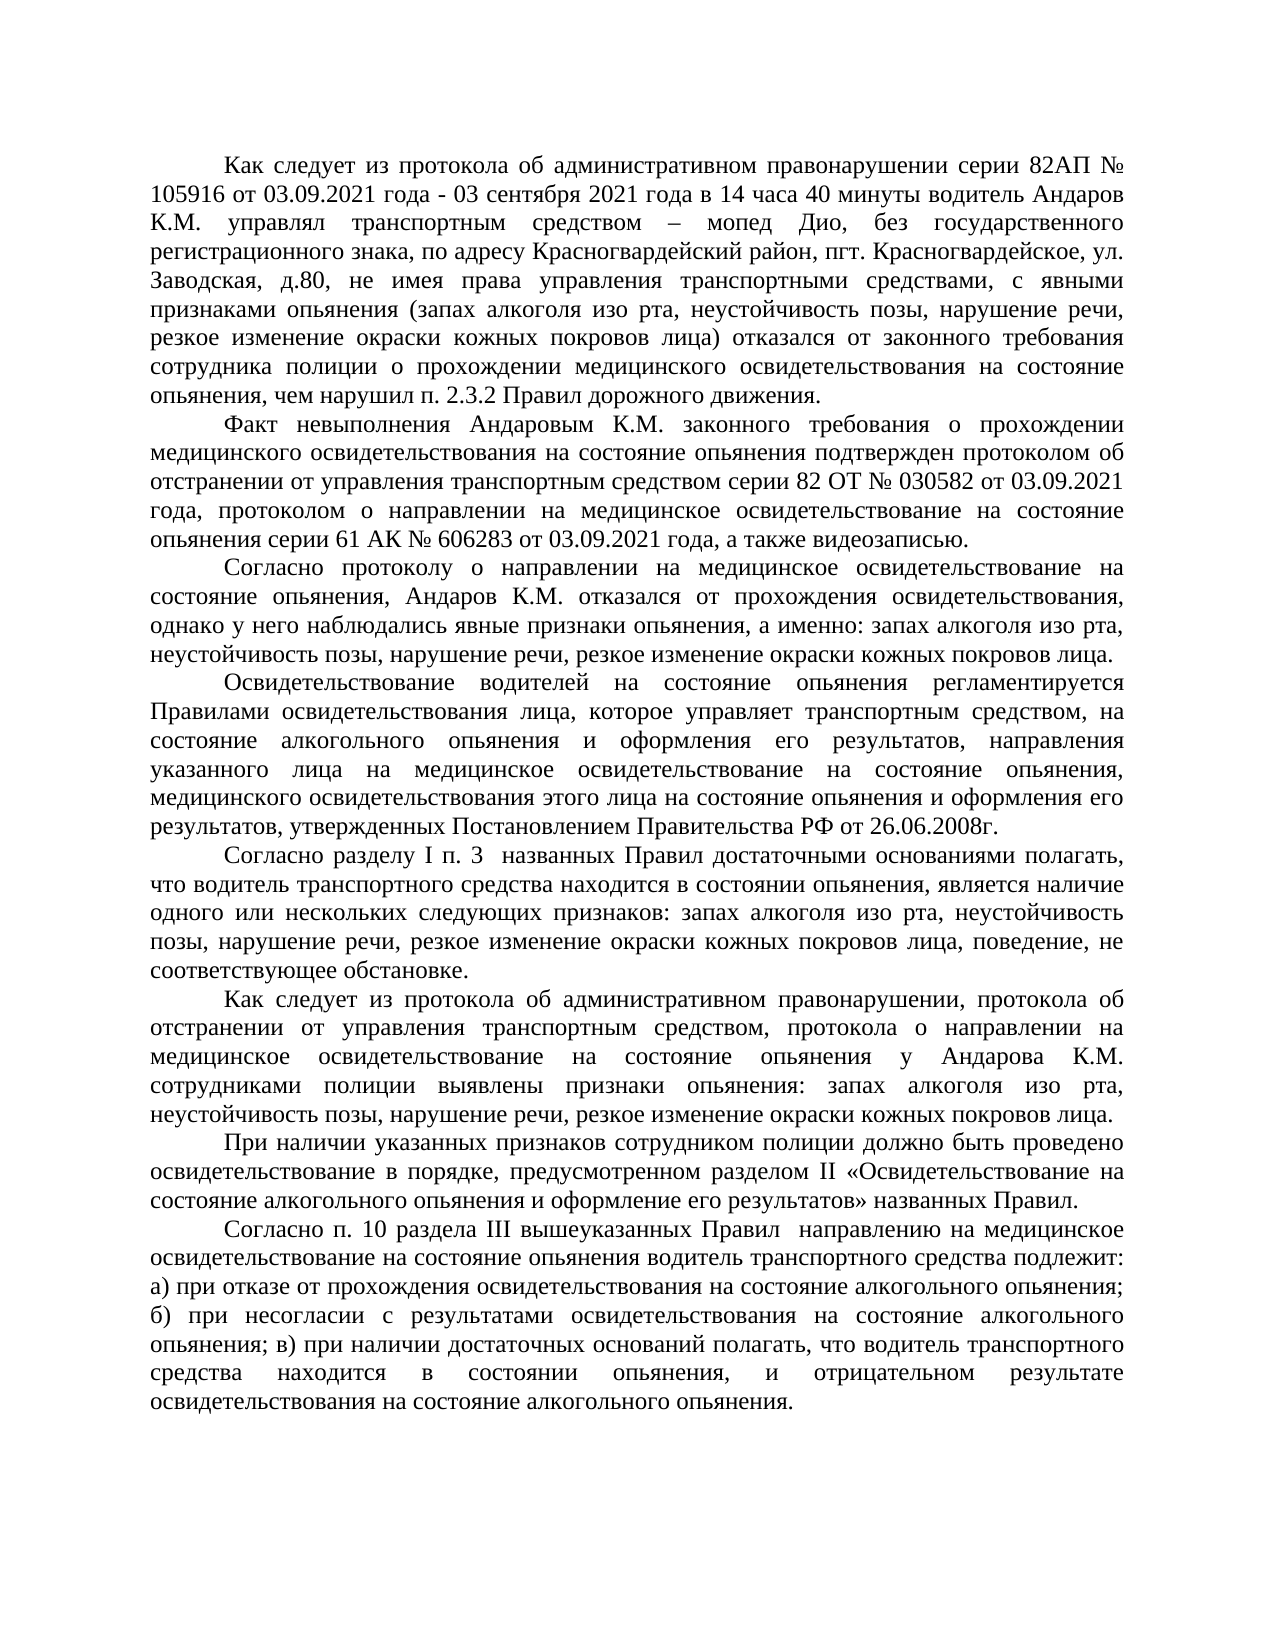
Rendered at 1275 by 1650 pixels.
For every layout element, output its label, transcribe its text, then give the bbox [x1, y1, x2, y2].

text При наличии указанных признаков сотрудником полиции должно быть проведено освидетельствование в порядке, предусмотренном разделом II «Освидетельствование на состояние алкогольного опьянения и оформление его результатов» названных Правил. [150, 1127, 1125, 1214]
text Согласно разделу I п. 3 названных Правил достаточными основаниями полагать, что водитель транспортного средства находится в состоянии опьянения, является наличие одного или нескольких следующих признаков: запах алкоголя изо рта, неустойчивость позы, нарушение речи, резкое изменение окраски кожных покровов лица, поведение, не соответствующее обстановке. [150, 840, 1125, 984]
text Как следует из протокола об административном правонарушении серии 82АП № 105916 от 03.09.2021 года - 03 сентября 2021 года в 14 часа 40 минуты водитель Андаров К.М. управлял транспортным средством – мопед Дио, без государственного регистрационного знака, по адресу Красногвардейский район, пгт. Красногвардейское, ул. Заводская, д.80, не имея права управления транспортными средствами, с явными признаками опьянения (запах алкоголя изо рта, неустойчивость позы, нарушение речи, резкое изменение окраски кожных покровов лица) отказался от законного требования сотрудника полиции о прохождении медицинского освидетельствования на состояние опьянения, чем нарушил п. 2.3.2 Правил дорожного движения. [150, 150, 1125, 409]
text Согласно протоколу о направлении на медицинское освидетельствование на состояние опьянения, Андаров К.М. отказался от прохождения освидетельствования, однако у него наблюдались явные признаки опьянения, а именно: запах алкоголя изо рта, неустойчивость позы, нарушение речи, резкое изменение окраски кожных покровов лица. [150, 552, 1125, 667]
text Факт невыполнения Андаровым К.М. законного требования о прохождении медицинского освидетельствования на состояние опьянения подтвержден протоколом об отстранении от управления транспортным средством серии 82 ОТ № 030582 от 03.09.2021 года, протоколом о направлении на медицинское освидетельствование на состояние опьянения серии 61 АК № 606283 от 03.09.2021 года, а также видеозаписью. [150, 409, 1125, 552]
text Согласно п. 10 раздела III вышеуказанных Правил направлению на медицинское освидетельствование на состояние опьянения водитель транспортного средства подлежит: а) при отказе от прохождения освидетельствования на состояние алкогольного опьянения; б) при несогласии с результатами освидетельствования на состояние алкогольного опьянения; в) при наличии достаточных оснований полагать, что водитель транспортного средства находится в состоянии опьянения, и отрицательном результате освидетельствования на состояние алкогольного опьянения. [150, 1214, 1125, 1415]
text Освидетельствование водителей на состояние опьянения регламентируется Правилами освидетельствования лица, которое управляет транспортным средством, на состояние алкогольного опьянения и оформления его результатов, направления указанного лица на медицинское освидетельствование на состояние опьянения, медицинского освидетельствования этого лица на состояние опьянения и оформления его результатов, утвержденных Постановлением Правительства РФ от 26.06.2008г. [150, 667, 1125, 840]
text Как следует из протокола об административном правонарушении, протокола об отстранении от управления транспортным средством, протокола о направлении на медицинское освидетельствование на состояние опьянения у Андарова К.М. сотрудниками полиции выявлены признаки опьянения: запах алкоголя изо рта, неустойчивость позы, нарушение речи, резкое изменение окраски кожных покровов лица. [150, 984, 1125, 1127]
